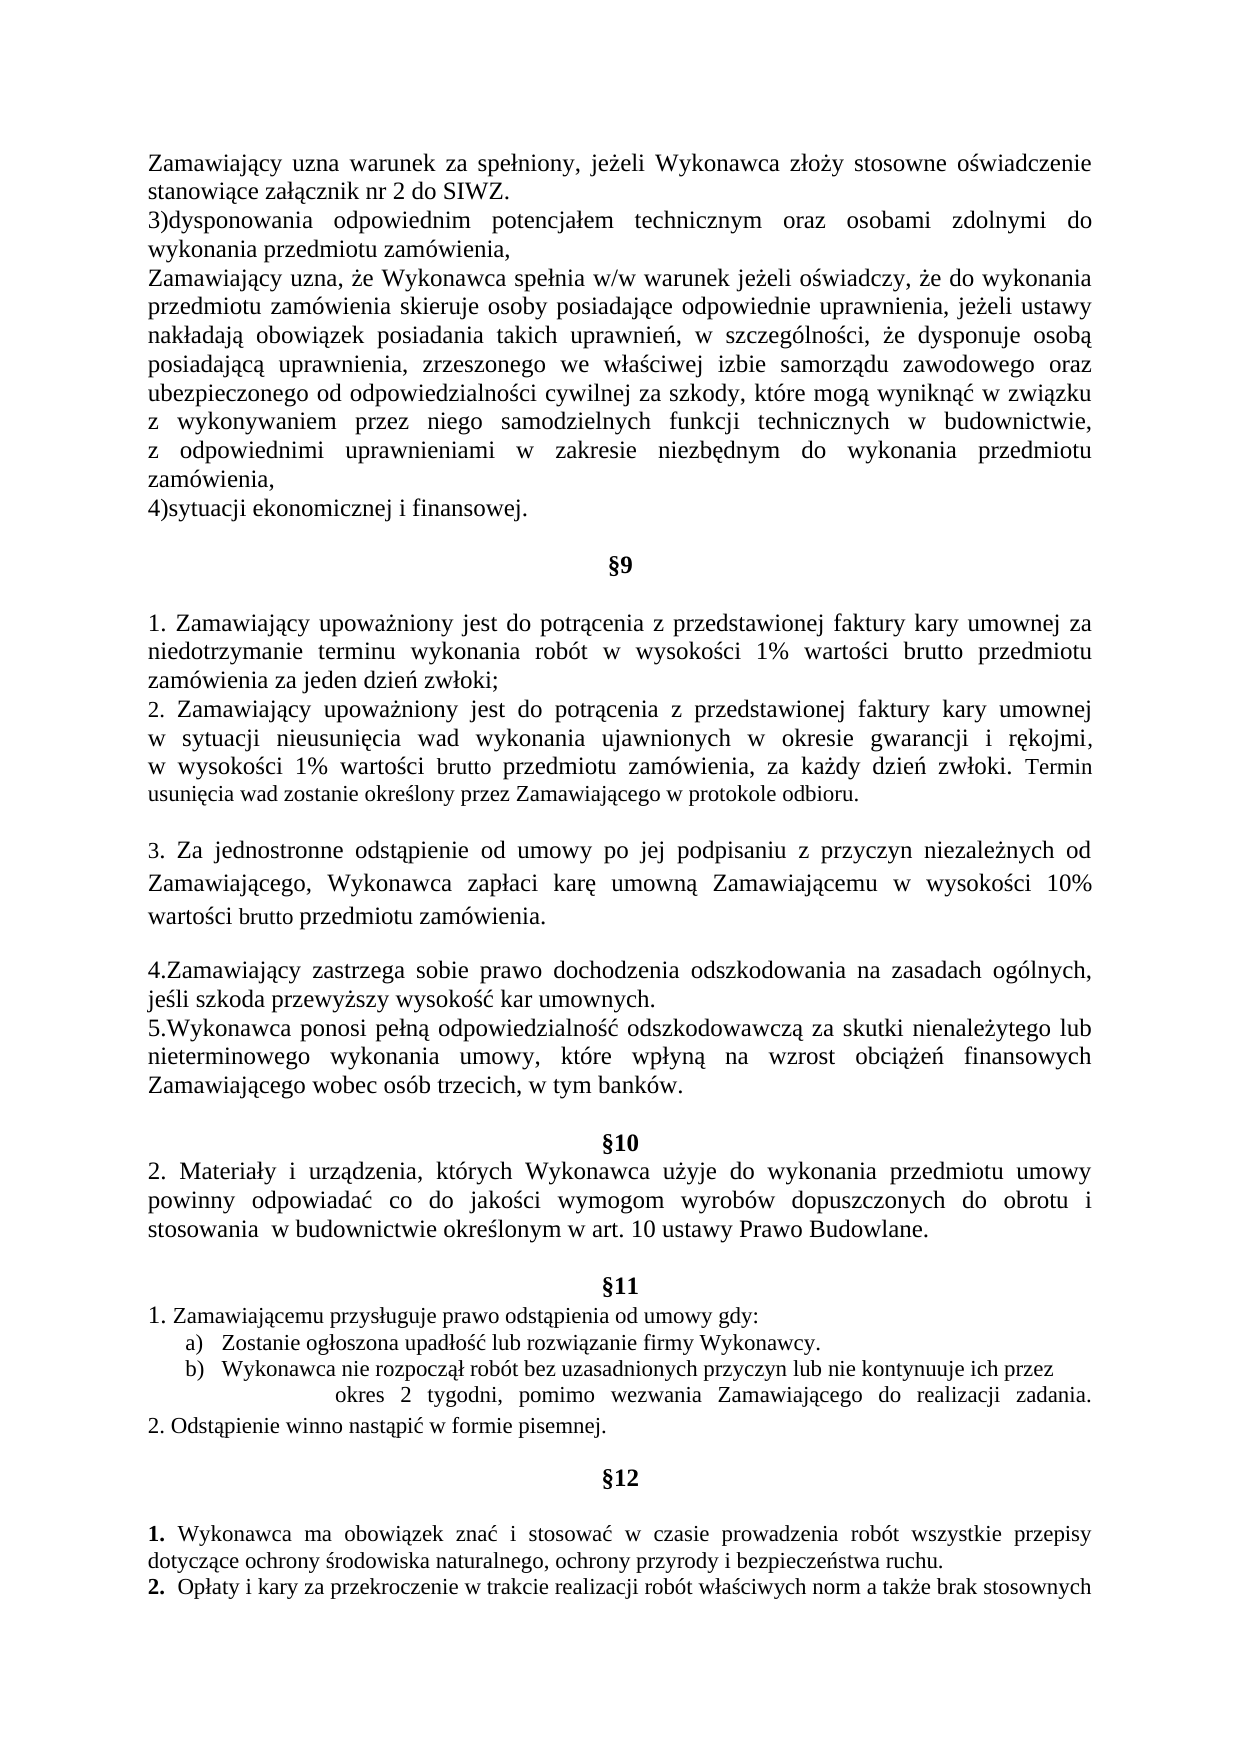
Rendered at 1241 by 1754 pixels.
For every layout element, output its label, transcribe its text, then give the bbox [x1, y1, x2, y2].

text 5.Wykonawca ponosi pełną odpowiedzialność odszkodowawczą za skutki nienależytego lub nieterminowego wykonania umowy, które wpłyną na wzrost obciążeń finansowych Zamawiającego wobec osób trzecich, w tym banków. [148, 1013, 1093, 1099]
text okres 2 tygodni, pomimo wezwania Zamawiającego do realizacji zadania. 2. Odstąpienie winno nastąpić w formie pisemnej. [148, 1382, 1093, 1438]
text 1. Zamawiający upoważniony jest do potrącenia z przedstawionej faktury kary umownej za niedotrzymanie terminu wykonania robót w wysokości 1% wartości brutto przedmiotu zamówienia za jeden dzień zwłoki; [148, 608, 1093, 694]
text §10 [148, 1128, 1093, 1156]
list Zostanie ogłoszona upadłość lub rozwiązanie firmy Wykonawcy. [185, 1329, 1093, 1355]
list Wykonawca ma obowiązek znać i stosować w czasie prowadzenia robót wszystkie przepisy dotyczące ochrony środowiska naturalnego, ochrony przyrody i bezpieczeństwa ruchu. [148, 1520, 1093, 1573]
text Zamawiający uzna, że Wykonawca spełnia w/w warunek jeżeli oświadczy, że do wykonania przedmiotu zamówienia skieruje osoby posiadające odpowiednie uprawnienia, jeżeli ustawy nakładają obowiązek posiadania takich uprawnień, w szczególności, że dysponuje osobą posiadającą uprawnienia, zrzeszonego we właściwej izbie samorządu zawodowego oraz ubezpieczonego od odpowiedzialności cywilnej za szkody, które mogą wyniknąć w związku z wykonywaniem przez niego samodzielnych funkcji technicznych w budownictwie, z odpowiednimi uprawnieniami w zakresie niezbędnym do wykonania przedmiotu zamówienia, [148, 263, 1093, 493]
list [148, 1573, 1093, 1599]
text 4.Zamawiający zastrzega sobie prawo dochodzenia odszkodowania na zasadach ogólnych, jeśli szkoda przewyższy wysokość kar umownych. [148, 955, 1093, 1013]
text 3)dysponowania odpowiednim potencjałem technicznym oraz osobami zdolnymi do wykonania przedmiotu zamówienia, [148, 205, 1093, 263]
list Wykonawca nie rozpoczął robót bez uzasadnionych przyczyn lub nie kontynuuje ich przez [185, 1355, 1093, 1382]
text 1. Zamawiającemu przysługuje prawo odstąpienia od umowy gdy: [148, 1300, 1093, 1329]
text §9 [148, 550, 1093, 579]
text 4)sytuacji ekonomicznej i finansowej. [148, 493, 1093, 521]
text 2. Materiały i urządzenia, których Wykonawca użyje do wykonania przedmiotu umowy powinny odpowiadać co do jakości wymogom wyrobów dopuszczonych do obrotu i stosowania w budownictwie określonym w art. 10 ustawy Prawo Budowlane. [148, 1156, 1093, 1243]
text 3. Za jednostronne odstąpienie od umowy po jej podpisaniu z przyczyn niezależnych od Zamawiającego, Wykonawca zapłaci karę umowną Zamawiającemu w wysokości 10% wartości brutto przedmiotu zamówienia. [148, 835, 1093, 930]
text Zamawiający uzna warunek za spełniony, jeżeli Wykonawca złoży stosowne oświadczenie stanowiące załącznik nr 2 do SIWZ. [148, 148, 1093, 205]
text §12 [148, 1463, 1093, 1492]
text §11 [148, 1271, 1093, 1300]
text 2. Zamawiający upoważniony jest do potrącenia z przedstawionej faktury kary umownej w sytuacji nieusunięcia wad wykonania ujawnionych w okresie gwarancji i rękojmi, w wysokości 1% wartości brutto przedmiotu zamówienia, za każdy dzień zwłoki. Termin usunięcia wad zostanie określony przez Zamawiającego w protokole odbioru. [148, 694, 1093, 806]
